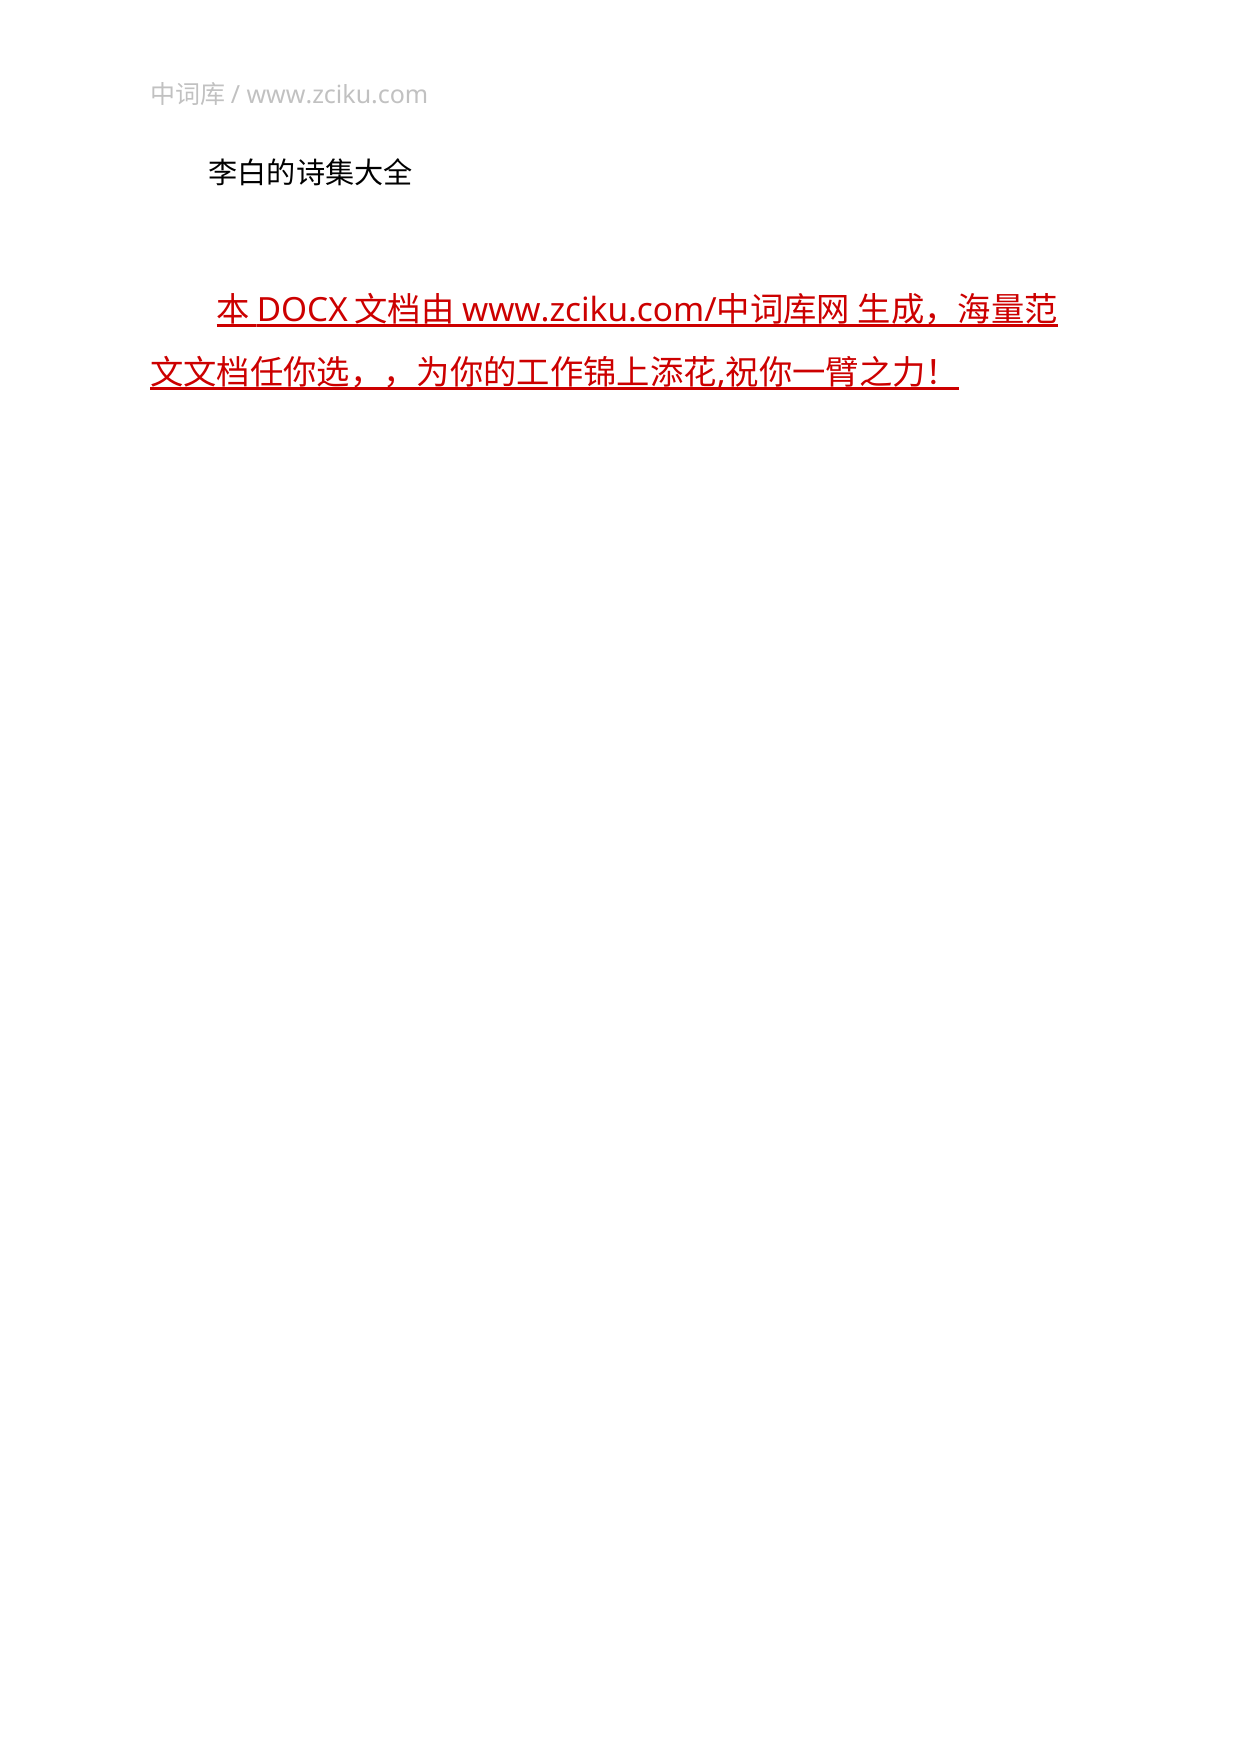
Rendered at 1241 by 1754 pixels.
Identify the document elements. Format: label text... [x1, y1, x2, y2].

text 李白的诗集大全 [150, 150, 1090, 192]
text 本DOCX文档由 www.zciku.com/中词库网 生成，海量范文文档任你选，，为你的工作锦上添花,祝你一臂之力！ [150, 283, 1090, 394]
